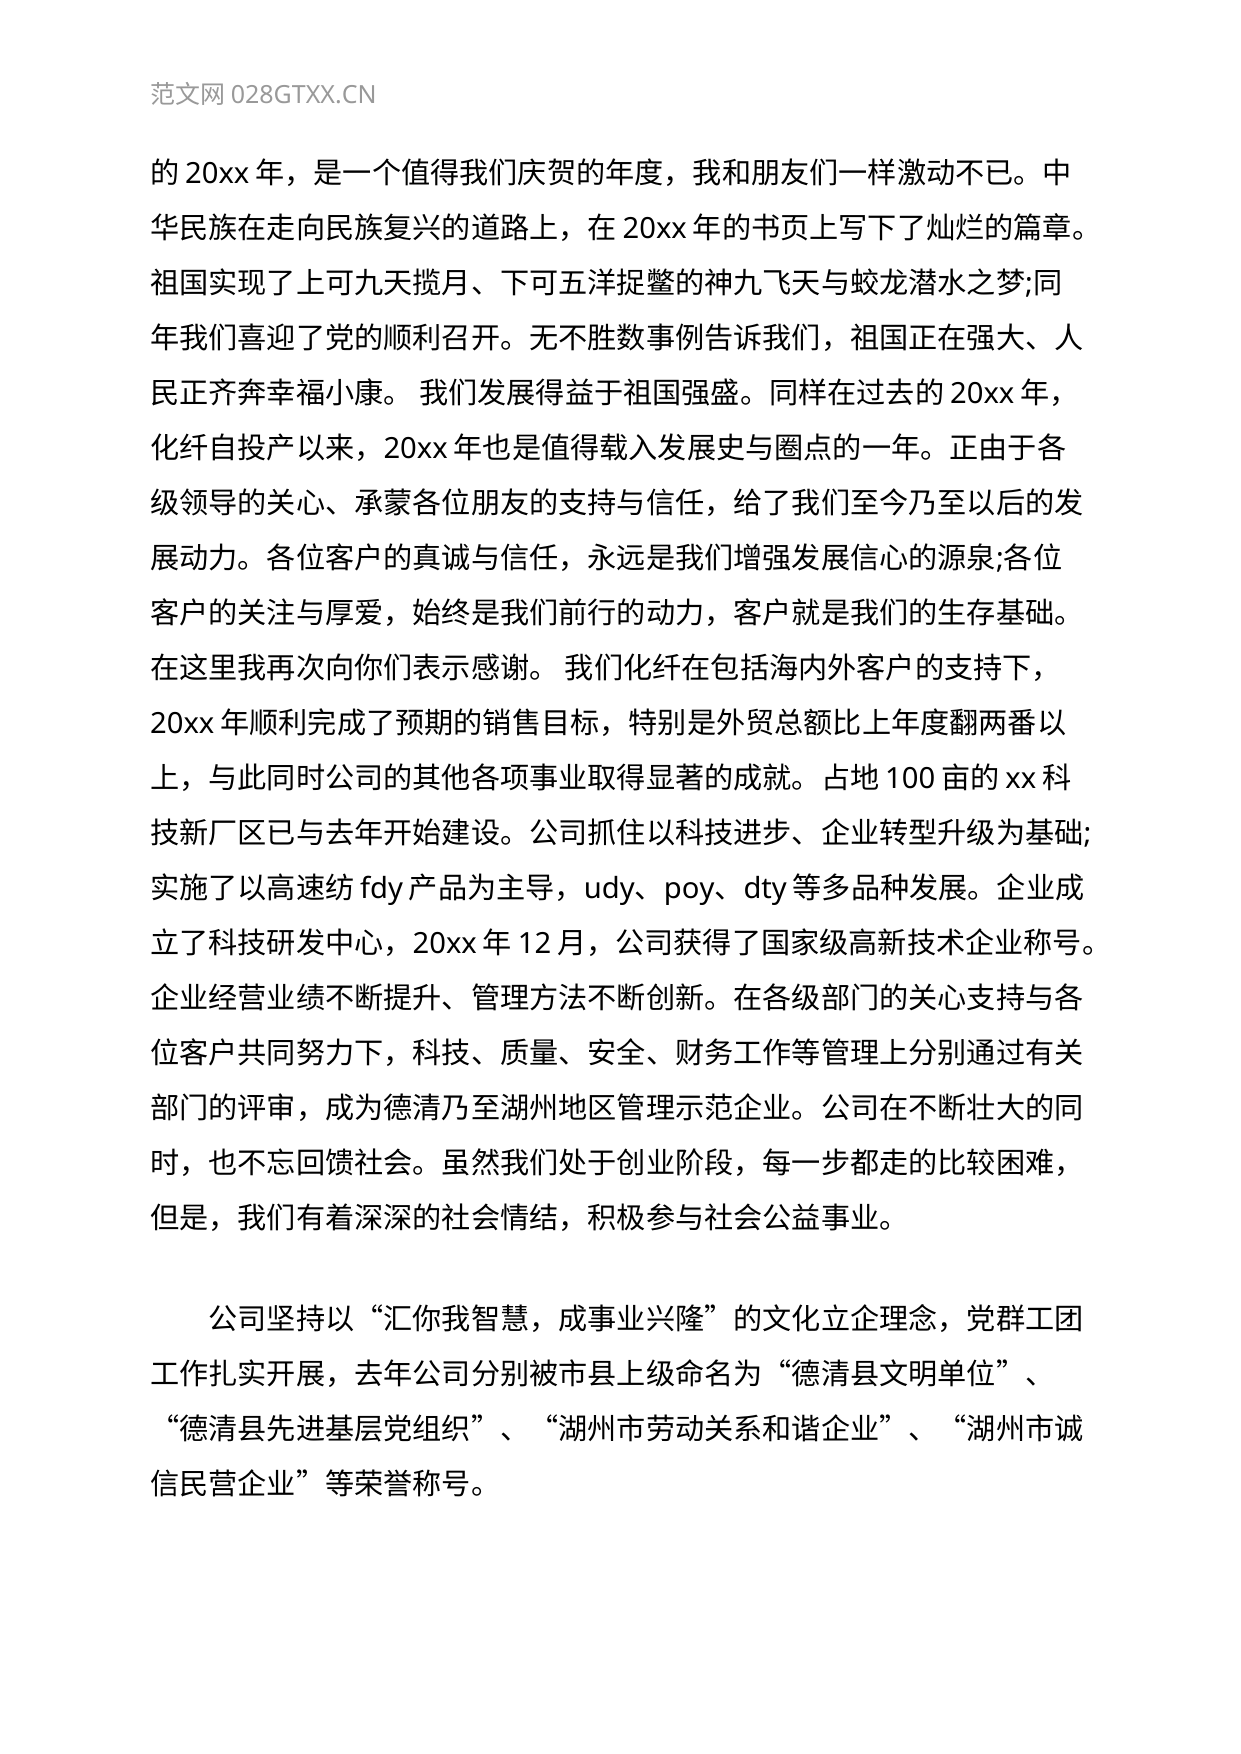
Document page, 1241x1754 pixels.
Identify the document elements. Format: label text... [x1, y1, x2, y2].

text 公司坚持以“汇你我智慧，成事业兴隆”的文化立企理念，党群工团工作扎实开展，去年公司分别被市县上级命名为“德清县文明单位”、“德清县先进基层党组织”、“湖州市劳动关系和谐企业”、“湖州市诚信民营企业”等荣誉称号。 [150, 1296, 1090, 1503]
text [150, 150, 1090, 1236]
